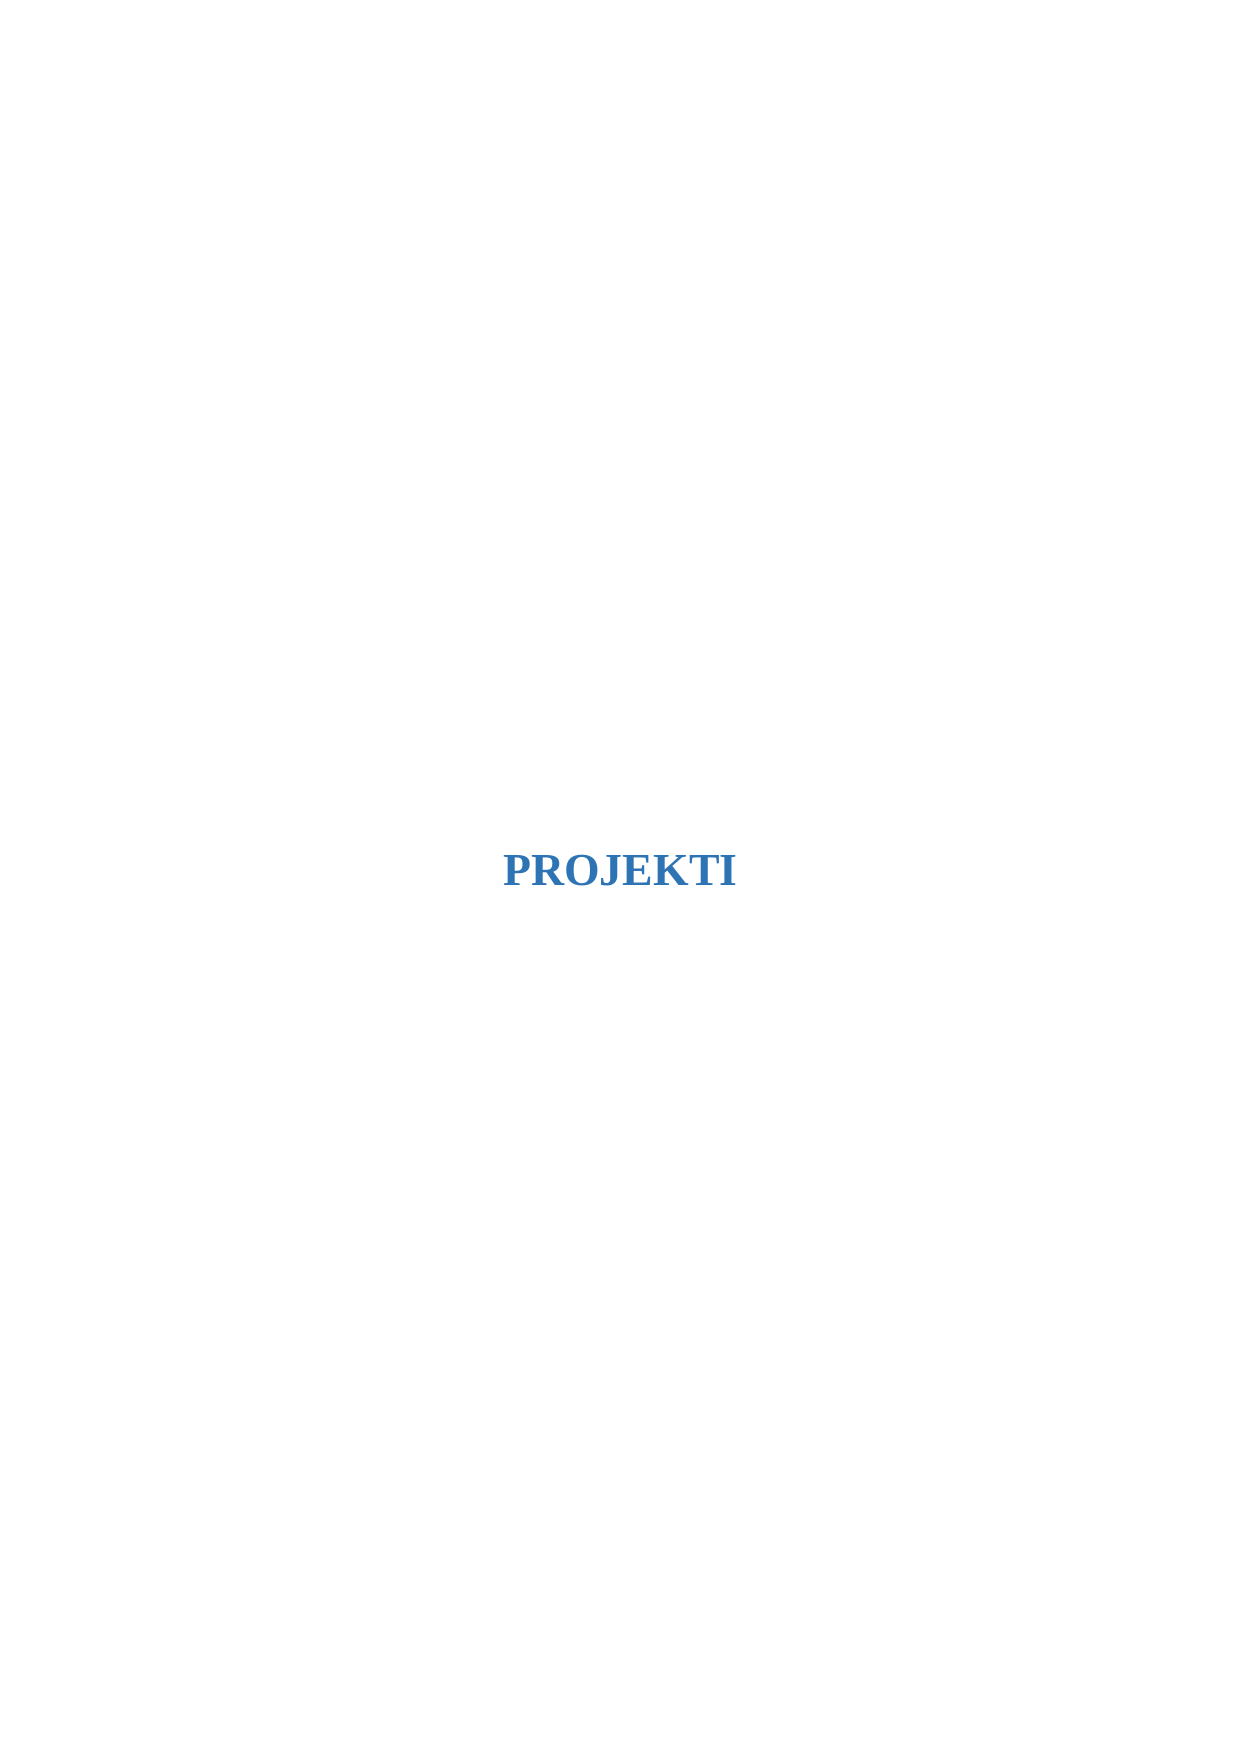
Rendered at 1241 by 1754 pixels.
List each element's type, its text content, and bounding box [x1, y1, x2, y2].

text PROJEKTI [148, 842, 1093, 895]
